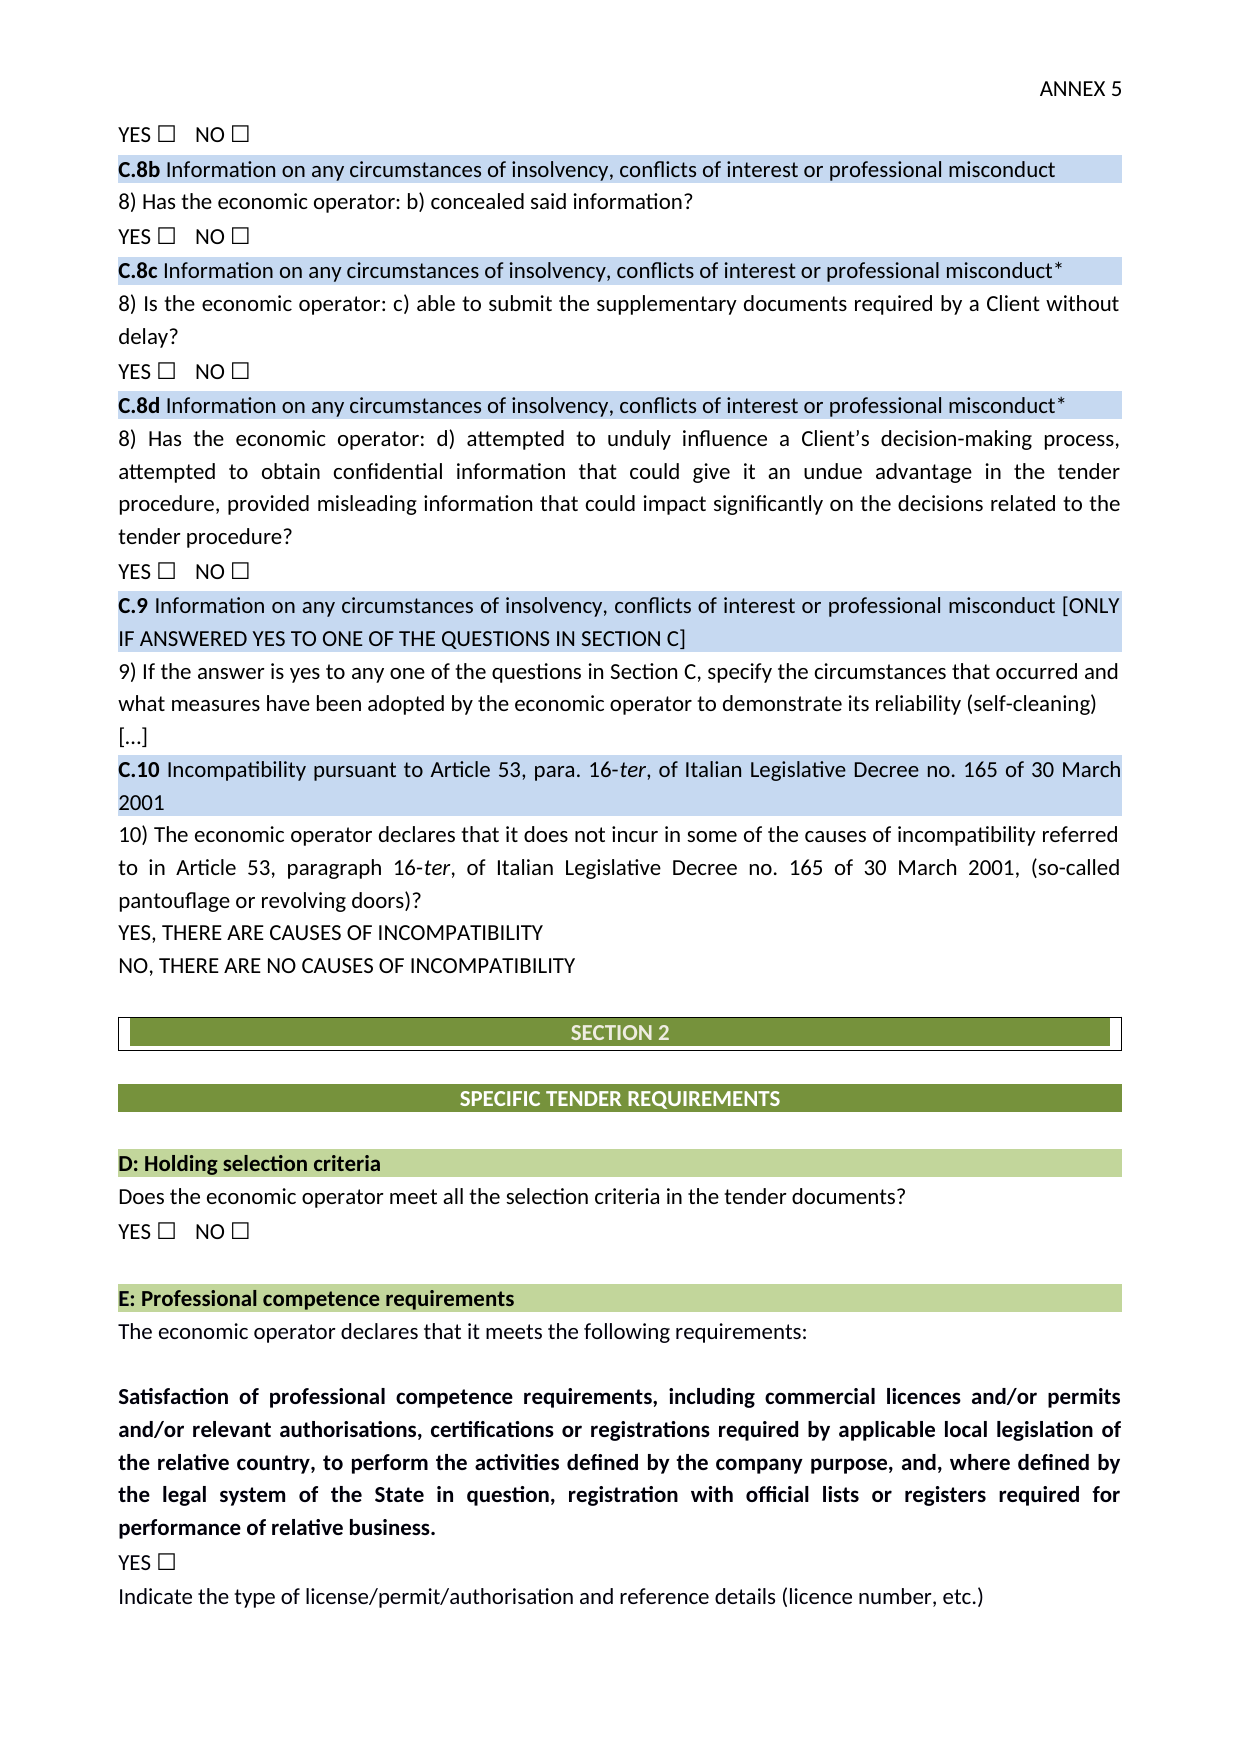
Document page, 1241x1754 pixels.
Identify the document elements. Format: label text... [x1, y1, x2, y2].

text NO, THERE ARE NO CAUSES OF INCOMPATIBILITY [118, 951, 1122, 979]
text D: Holding selection criteria [118, 1149, 1122, 1177]
text The economic operator declares that it meets the following requirements: [118, 1317, 1122, 1345]
text C.10 Incompatibility pursuant to Article 53, para. 16-ter, of Italian Legislative Decree no. 165 of 30 March 2001 [118, 755, 1122, 816]
text YES ☐ NO ☐ [118, 220, 1122, 251]
table_header SECTION 2 [119, 1018, 1121, 1050]
text C.9 Information on any circumstances of insolvency, conflicts of interest or professional misconduct [ONLY IF ANSWERED YES TO ONE OF THE QUESTIONS IN SECTION C] [118, 591, 1122, 652]
text YES ☐ NO ☐ [118, 555, 1122, 586]
text YES, THERE ARE CAUSES OF INCOMPATIBILITY [118, 918, 1122, 947]
text Indicate the type of license/permit/authorisation and reference details (licence number, etc.) [118, 1582, 1122, 1610]
text YES ☐ NO ☐ [118, 118, 1122, 149]
text 9) If the answer is yes to any one of the questions in Section C, specify the circumstances that occurred and what measures have been adopted by the economic operator to demonstrate its reliability (self-cleaning) [118, 657, 1122, 718]
text YES ☐ [118, 1546, 1122, 1577]
text 8) Has the economic operator: d) attempted to unduly influence a Client’s decision-making process, attempted to obtain confidential information that could give it an undue advantage in the tender procedure, provided misleading information that could impact significantly on the decisions related to the tender procedure? [118, 424, 1122, 550]
text C.8c Information on any circumstances of insolvency, conflicts of interest or professional misconduct* [118, 257, 1122, 285]
text Does the economic operator meet all the selection criteria in the tender documents? [118, 1182, 1122, 1210]
text 10) The economic operator declares that it does not incur in some of the causes of incompatibility referred to in Article 53, paragraph 16-ter, of Italian Legislative Decree no. 165 of 30 March 2001, (so-called pantouflage or revolving doors)? [118, 820, 1122, 914]
text C.8d Information on any circumstances of insolvency, conflicts of interest or professional misconduct* [118, 391, 1122, 419]
text E: Professional competence requirements [118, 1284, 1122, 1312]
text C.8b Information on any circumstances of insolvency, conflicts of interest or professional misconduct [118, 155, 1122, 183]
text 8) Has the economic operator: b) concealed said information? [118, 187, 1122, 215]
text 8) Is the economic operator: c) able to submit the supplementary documents required by a Client without delay? [118, 289, 1122, 350]
text […] [118, 722, 1122, 750]
text YES ☐ NO ☐ [118, 1215, 1122, 1246]
text Satisfaction of professional competence requirements, including commercial licences and/or permits and/or relevant authorisations, certifications or registrations required by applicable local legislation of the relative country, to perform the activities defined by the company purpose, and, where defined by the legal system of the State in question, registration with official lists or registers required for performance of relative business. [118, 1382, 1122, 1541]
text YES ☐ NO ☐ [118, 355, 1122, 386]
text SPECIFIC TENDER REQUIREMENTS [118, 1084, 1122, 1112]
